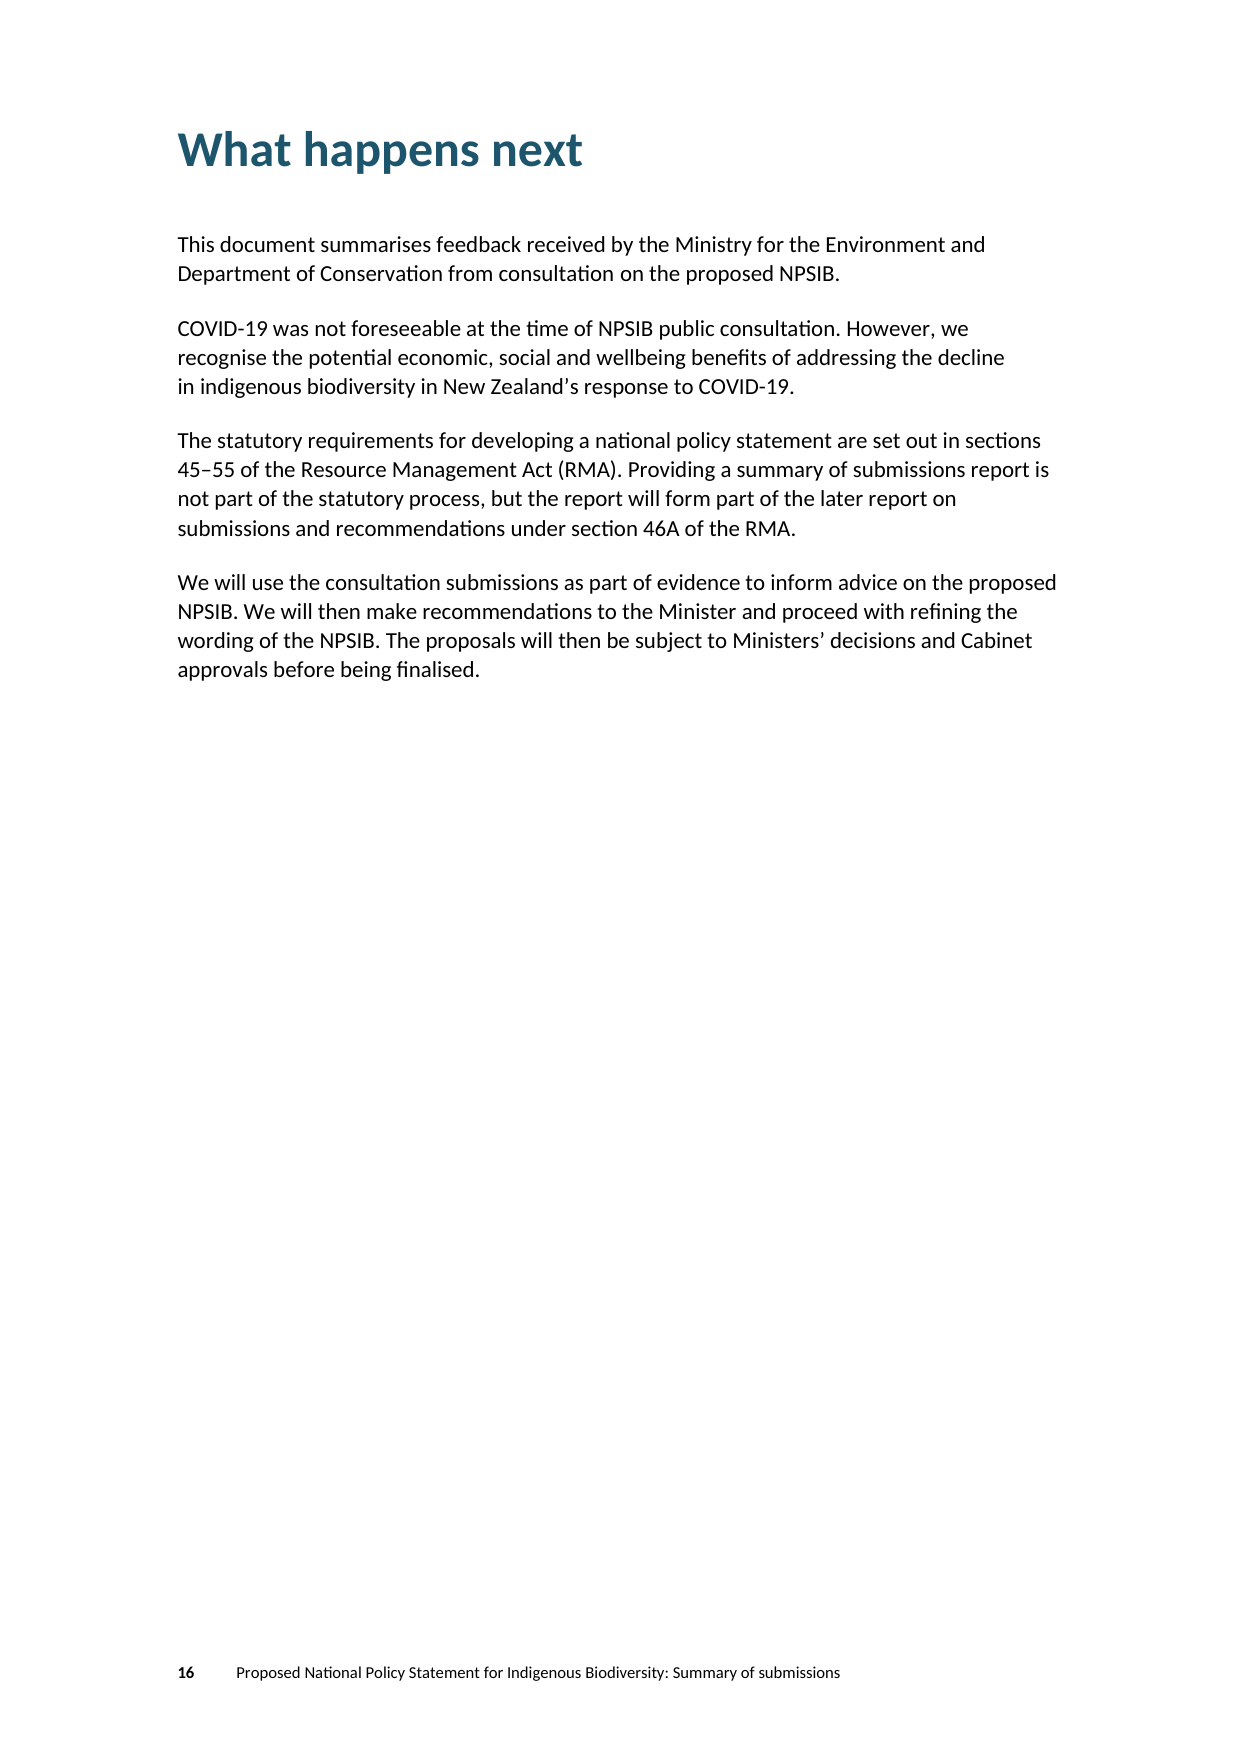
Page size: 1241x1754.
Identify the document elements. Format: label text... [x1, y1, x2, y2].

text The statutory requirements for developing a national policy statement are set out in sections 45–55 of the Resource Management Act (RMA). Providing a summary of submissions report is not part of the statutory process, but the report will form part of the later report on submissions and recommendations under section 46A of the RMA. [177, 425, 1063, 542]
text COVID-19 was not foreseeable at the time of NPSIB public consultation. However, we recognise the potential economic, social and wellbeing benefits of addressing the decline in indigenous biodiversity in New Zealand’s response to COVID-19. [177, 312, 1063, 400]
text We will use the consultation submissions as part of evidence to inform advice on the proposed NPSIB. We will then make recommendations to the Minister and proceed with refining the wording of the NPSIB. The proposals will then be subject to Ministers’ decisions and Cabinet approvals before being finalised. [177, 567, 1063, 683]
text This document summarises feedback received by the Ministry for the Environment and Department of Conservation from consultation on the proposed NPSIB. [177, 229, 1063, 287]
subtitle What happens next [177, 118, 1063, 179]
